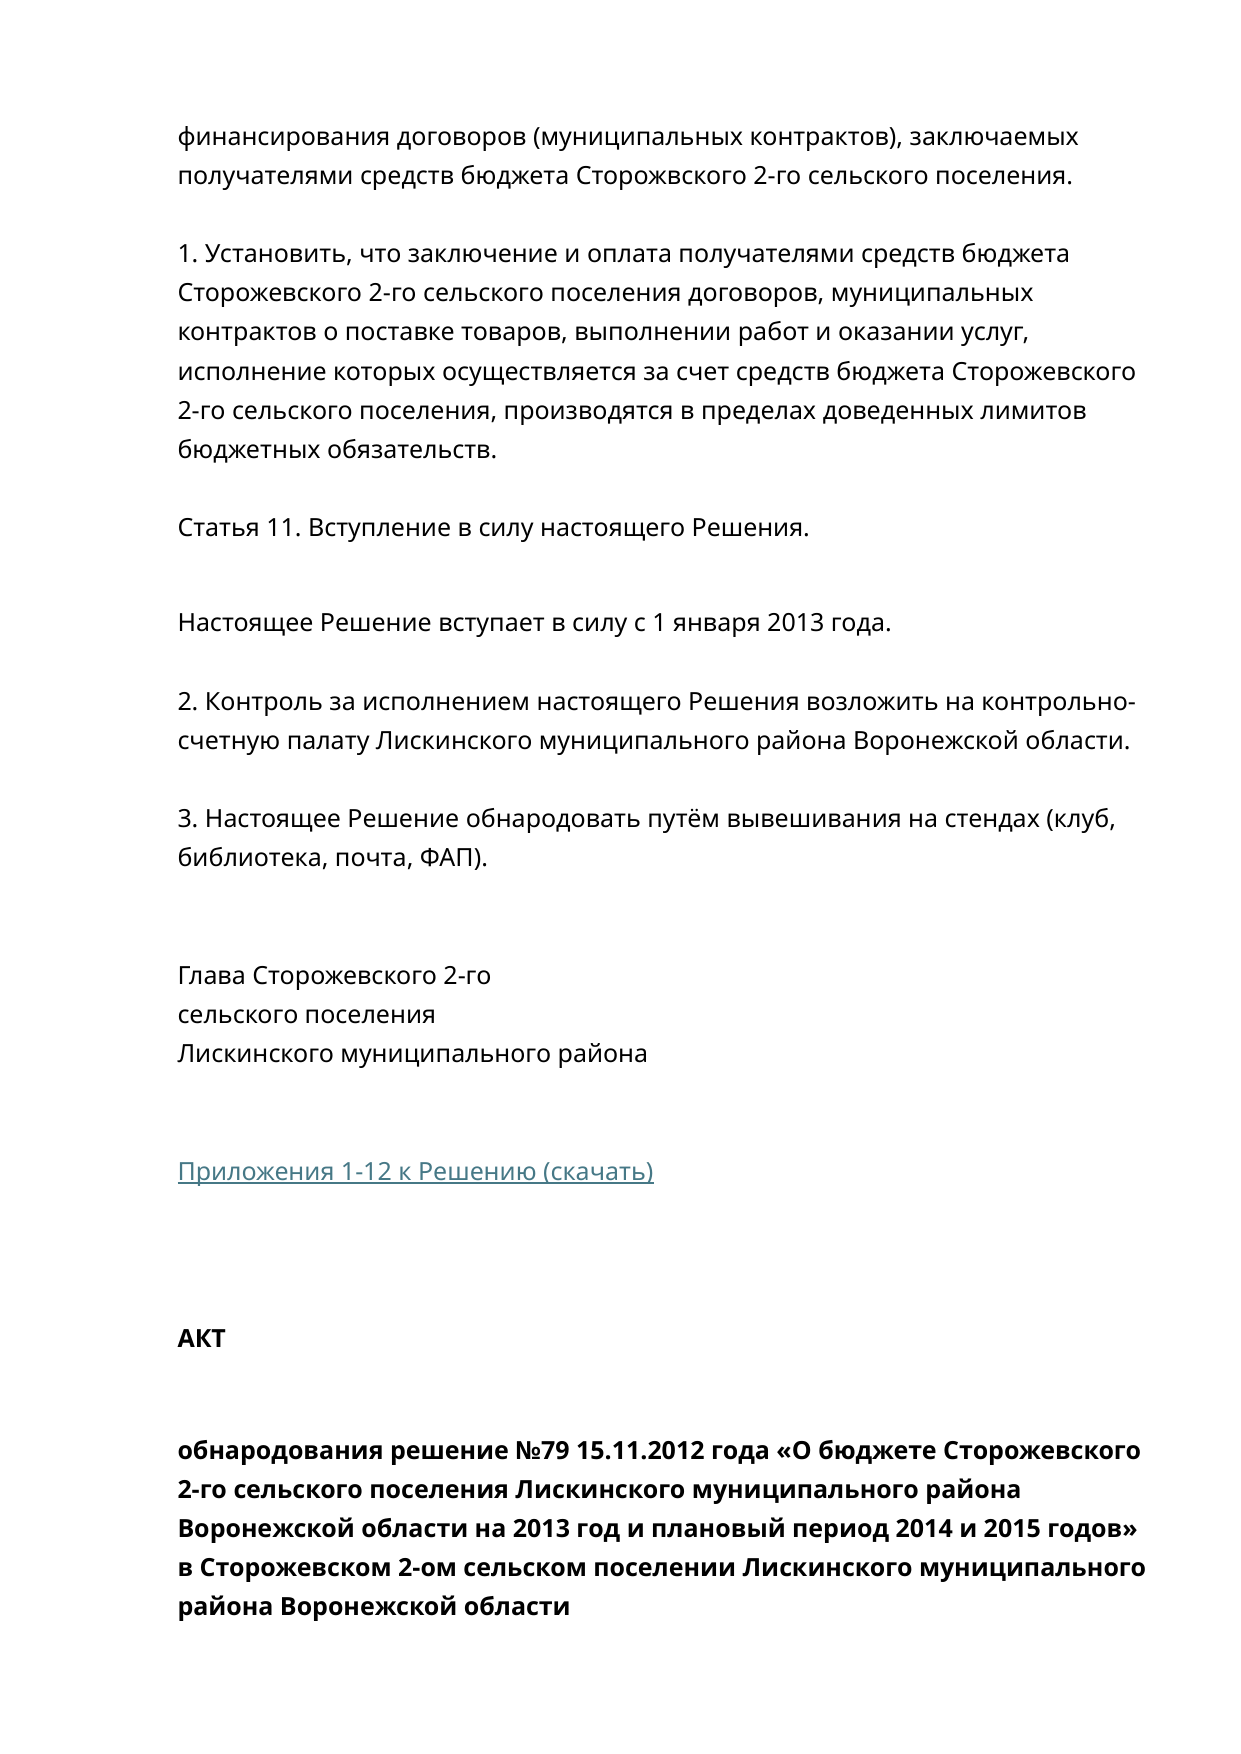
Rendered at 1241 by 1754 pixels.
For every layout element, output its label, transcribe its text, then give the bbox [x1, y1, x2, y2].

text обнародования решение №79 15.11.2012 года «О бюджете Сторожевского 2-го сельского поселения Лискинского муниципального района Воронежской области на 2013 год и плановый период 2014 и 2015 годов» в Сторожевском 2-ом сельском поселении Лискинского муниципального района Воронежской области [177, 1432, 1152, 1623]
text АКТ [177, 1321, 1152, 1355]
text Настоящее Решение вступает в силу с 1 января 2013 года. 2. Контроль за исполнением настоящего Решения возложить на контрольно-счетную палату Лискинского муниципального района Воронежской области. 3. Настоящее Решение обнародовать путём вывешивания на стендах (клуб, библиотека, почта, ФАП). Глава Сторожевского 2-го сельского поселения Лискинского муниципального района Приложения 1-12 к Решению (скачать) [177, 566, 1152, 1187]
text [177, 118, 1152, 544]
